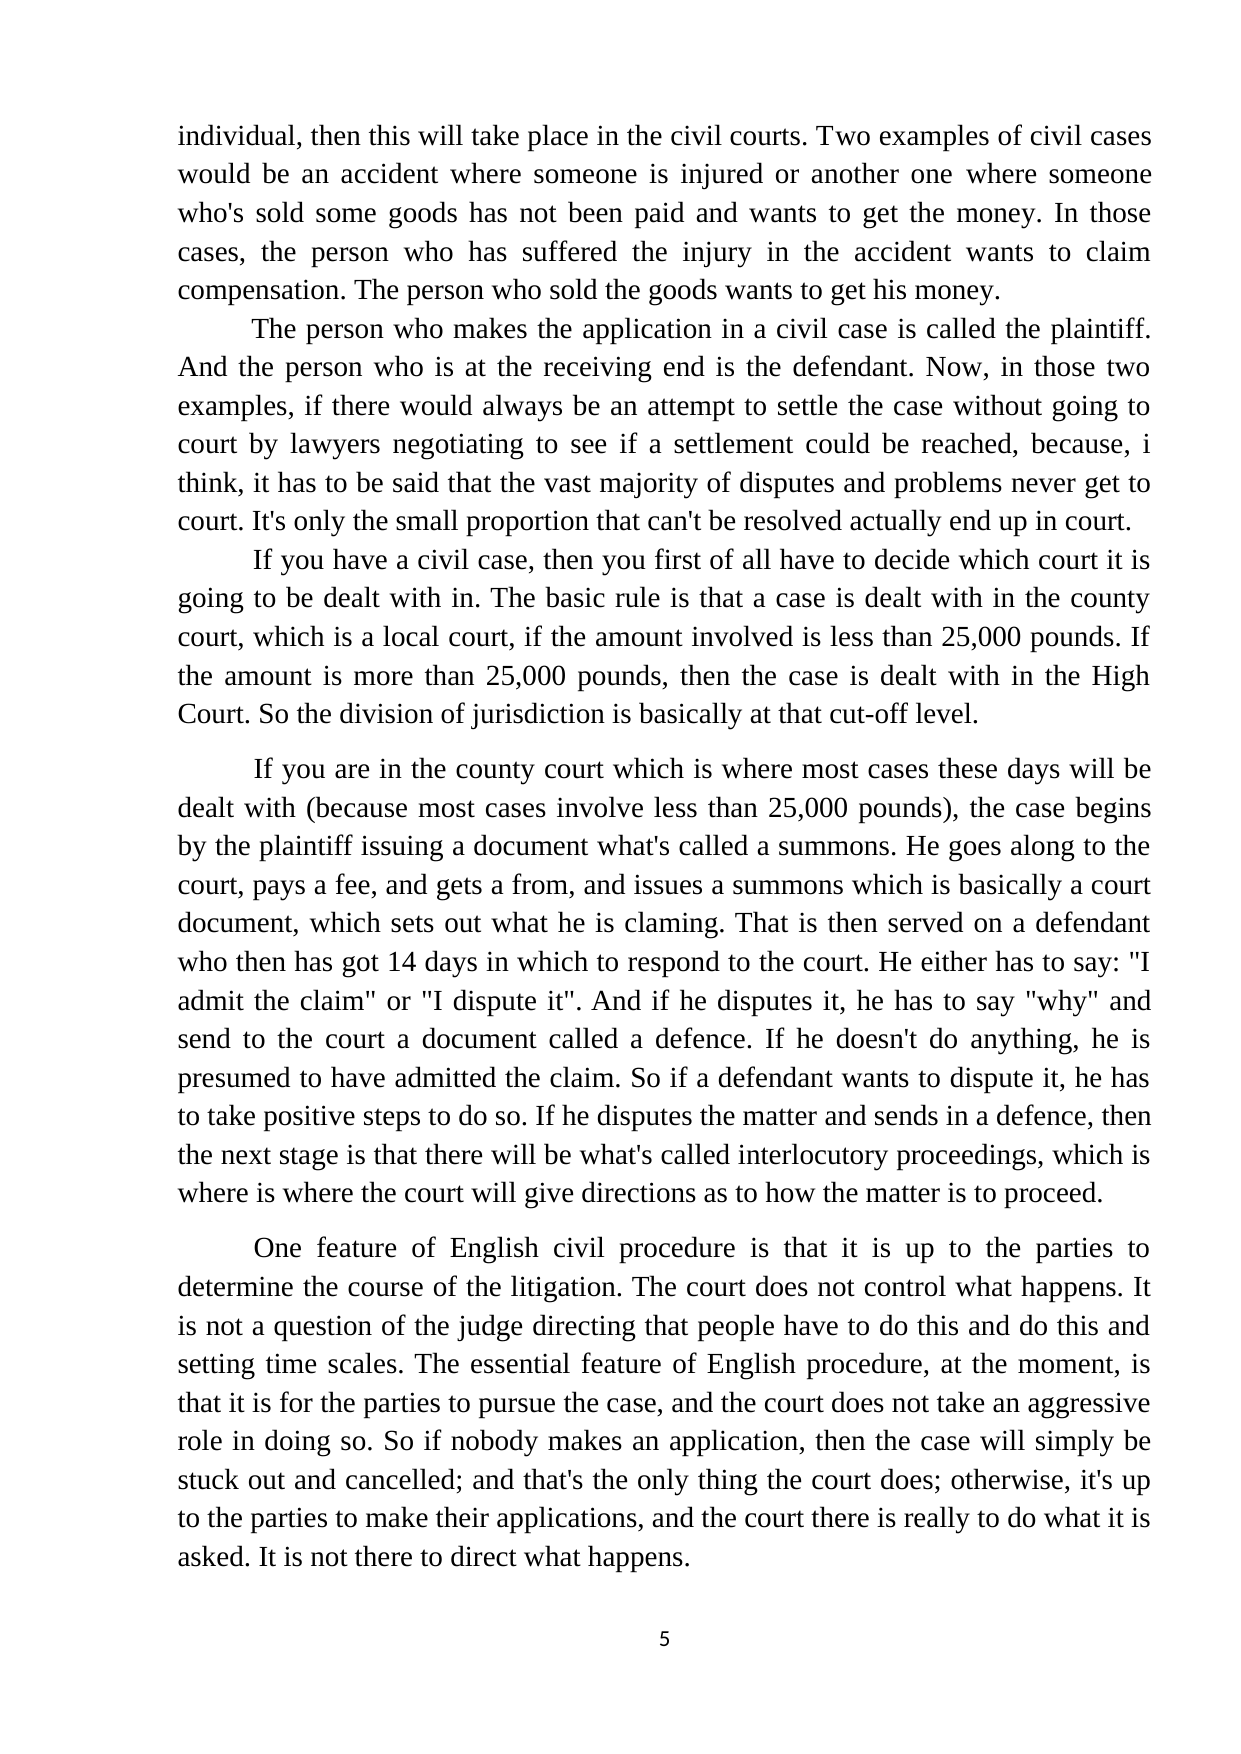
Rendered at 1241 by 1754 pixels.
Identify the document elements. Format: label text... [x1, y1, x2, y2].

text The person who makes the application in a civil case is called the plaintiff. And the person who is at the receiving end is the defendant. Now, in those two examples, if there would always be an attempt to settle the case without going to court by lawyers negotiating to see if a settlement could be reached, because, i think, it has to be said that the vast majority of disputes and problems never get to court. It's only the small proportion that can't be resolved actually end up in court. [177, 311, 1152, 537]
text One feature of English civil procedure is that it is up to the parties to determine the course of the litigation. The court does not control what happens. It is not a question of the judge directing that people have to do this and do this and setting time scales. The essential feature of English procedure, at the moment, is that it is for the parties to pursue the case, and the court does not take an aggressive role in doing so. So if nobody makes an application, then the case will simply be stuck out and cancelled; and that's the only thing the court does; otherwise, it's up to the parties to make their applications, and the court there is really to do what it is asked. It is not there to direct what happens. [177, 1231, 1152, 1572]
text If you have a civil case, then you first of all have to decide which court it is going to be dealt with in. The basic rule is that a case is dealt with in the county court, which is a local court, if the amount involved is less than 25,000 pounds. If the amount is more than 25,000 pounds, then the case is dealt with in the High Court. So the division of jurisdiction is basically at that cut-off level. [177, 542, 1152, 730]
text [177, 118, 1152, 306]
text If you are in the county court which is where most cases these days will be dealt with (because most cases involve less than 25,000 pounds), the case begins by the plaintiff issuing a document what's called a summons. He goes along to the court, pays a fee, and gets a from, and issues a summons which is basically a court document, which sets out what he is claming. That is then served on a defendant who then has got 14 days in which to respond to the court. He either has to say: "I admit the claim" or "I dispute it". And if he disputes it, he has to say "why" and send to the court a document called a defence. If he doesn't do anything, he is presumed to have admitted the claim. So if a defendant wants to dispute it, he has to take positive steps to do so. If he disputes the matter and sends in a defence, then the next stage is that there will be what's called interlocutory proceedings, which is where is where the court will give directions as to how the matter is to proceed. [177, 751, 1152, 1209]
